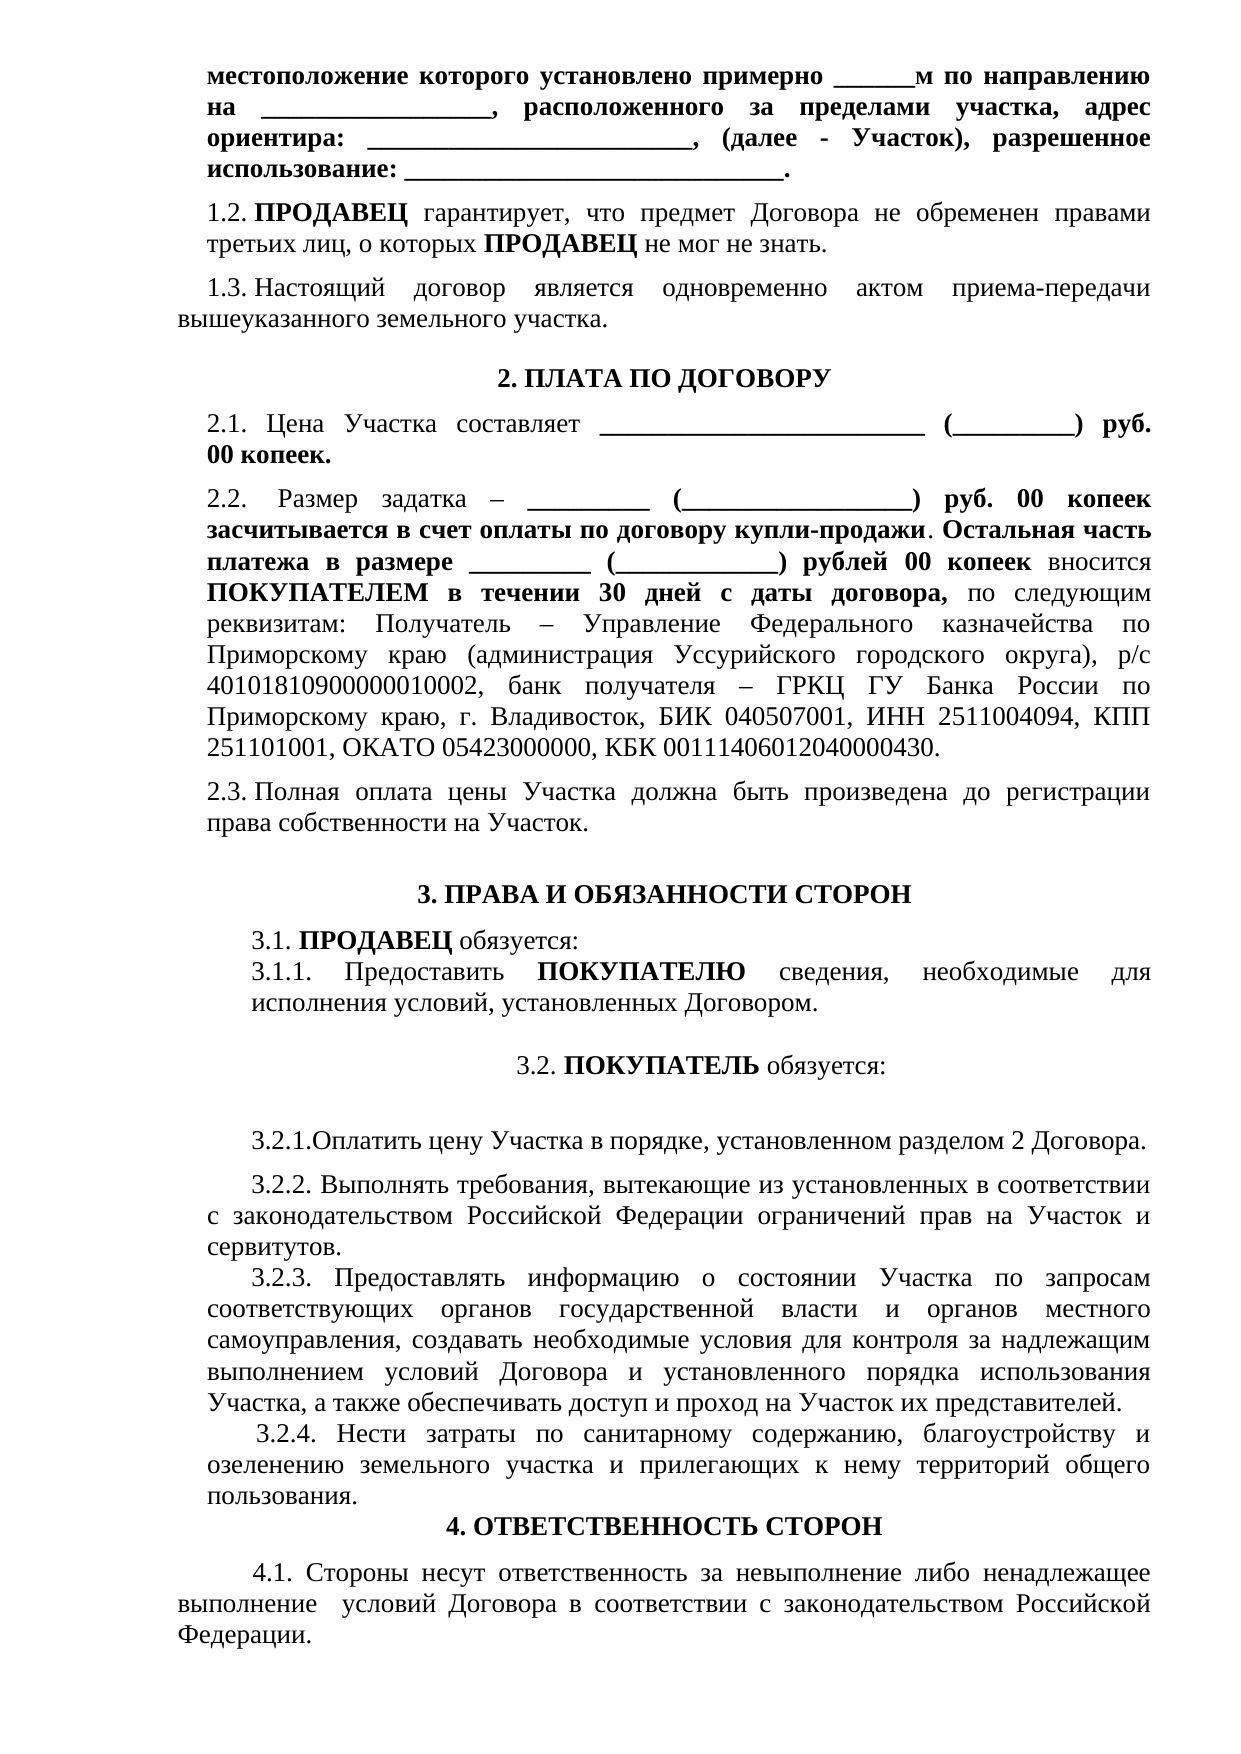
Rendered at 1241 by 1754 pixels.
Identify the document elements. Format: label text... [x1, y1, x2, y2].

text 3. ПРАВА И ОБЯЗАННОСТИ СТОРОН [177, 879, 1152, 910]
text 3.2.2. Выполнять требования, вытекающие из установленных в соответствии с законодательством Российской Федерации ограничений прав на Участок и сервитутов. [207, 1168, 1152, 1261]
text 2. ПЛАТА ПО ДОГОВОРУ [177, 362, 1152, 393]
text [207, 59, 1152, 184]
text 3.2. ПОКУПАТЕЛЬ обязуется: [177, 1049, 1152, 1080]
text 3.2.1.Оплатить цену Участка в порядке, установленном разделом 2 Договора. [177, 1124, 1152, 1155]
text 3.1. ПРОДАВЕЦ обязуется: [177, 924, 1152, 955]
text 4. ОТВЕТСТВЕННОСТЬ СТОРОН [177, 1510, 1152, 1541]
text 2.2. Размер задатка – _________ (_________________) руб. 00 копеек засчитывается в счет оплаты по договору купли-продажи. Остальная часть платежа в размере _________ (____________) рублей 00 копеек вносится ПОКУПАТЕЛЕМ в течении 30 дней с даты договора, по следующим реквизитам: Получатель – Управление Федерального казначейства по Приморскому краю (администрация Уссурийского городского округа), р/с 40101810900000010002, банк получателя – ГРКЦ ГУ Банка России по Приморскому краю, г. Владивосток, БИК 040507001, ИНН 2511004094, КПП 251101001, ОКАТО 05423000000, КБК 00111406012040000430. [207, 482, 1152, 763]
text 2.3. Полная оплата цены Участка должна быть произведена до регистрации права собственности на Участок. [207, 775, 1152, 837]
text 3.1.1. Предоставить ПОКУПАТЕЛЮ сведения, необходимые для исполнения условий, установленных Договором. [251, 955, 1152, 1018]
text 4.1. Стороны несут ответственность за невыполнение либо ненадлежащее выполнение условий Договора в соответствии с законодательством Российской Федерации. [177, 1556, 1152, 1649]
text 1.3. Настоящий договор является одновременно актом приема-передачи вышеуказанного земельного участка. [177, 271, 1152, 333]
text 3.2.4. Нести затраты по санитарному содержанию, благоустройству и озеленению земельного участка и прилегающих к нему территорий общего пользования. [207, 1417, 1152, 1510]
text 1.2. ПРОДАВЕЦ гарантирует, что предмет Договора не обременен правами третьих лиц, о которых ПРОДАВЕЦ не мог не знать. [207, 196, 1152, 258]
text 3.2.3. Предоставлять информацию о состоянии Участка по запросам соответствующих органов государственной власти и органов местного самоуправления, создавать необходимые условия для контроля за надлежащим выполнением условий Договора и установленного порядка использования Участка, а также обеспечивать доступ и проход на Участок их представителей. [207, 1261, 1152, 1417]
text 2.1. Цена Участка составляет ________________________ (_________) руб. 00 копеек. [207, 407, 1152, 470]
